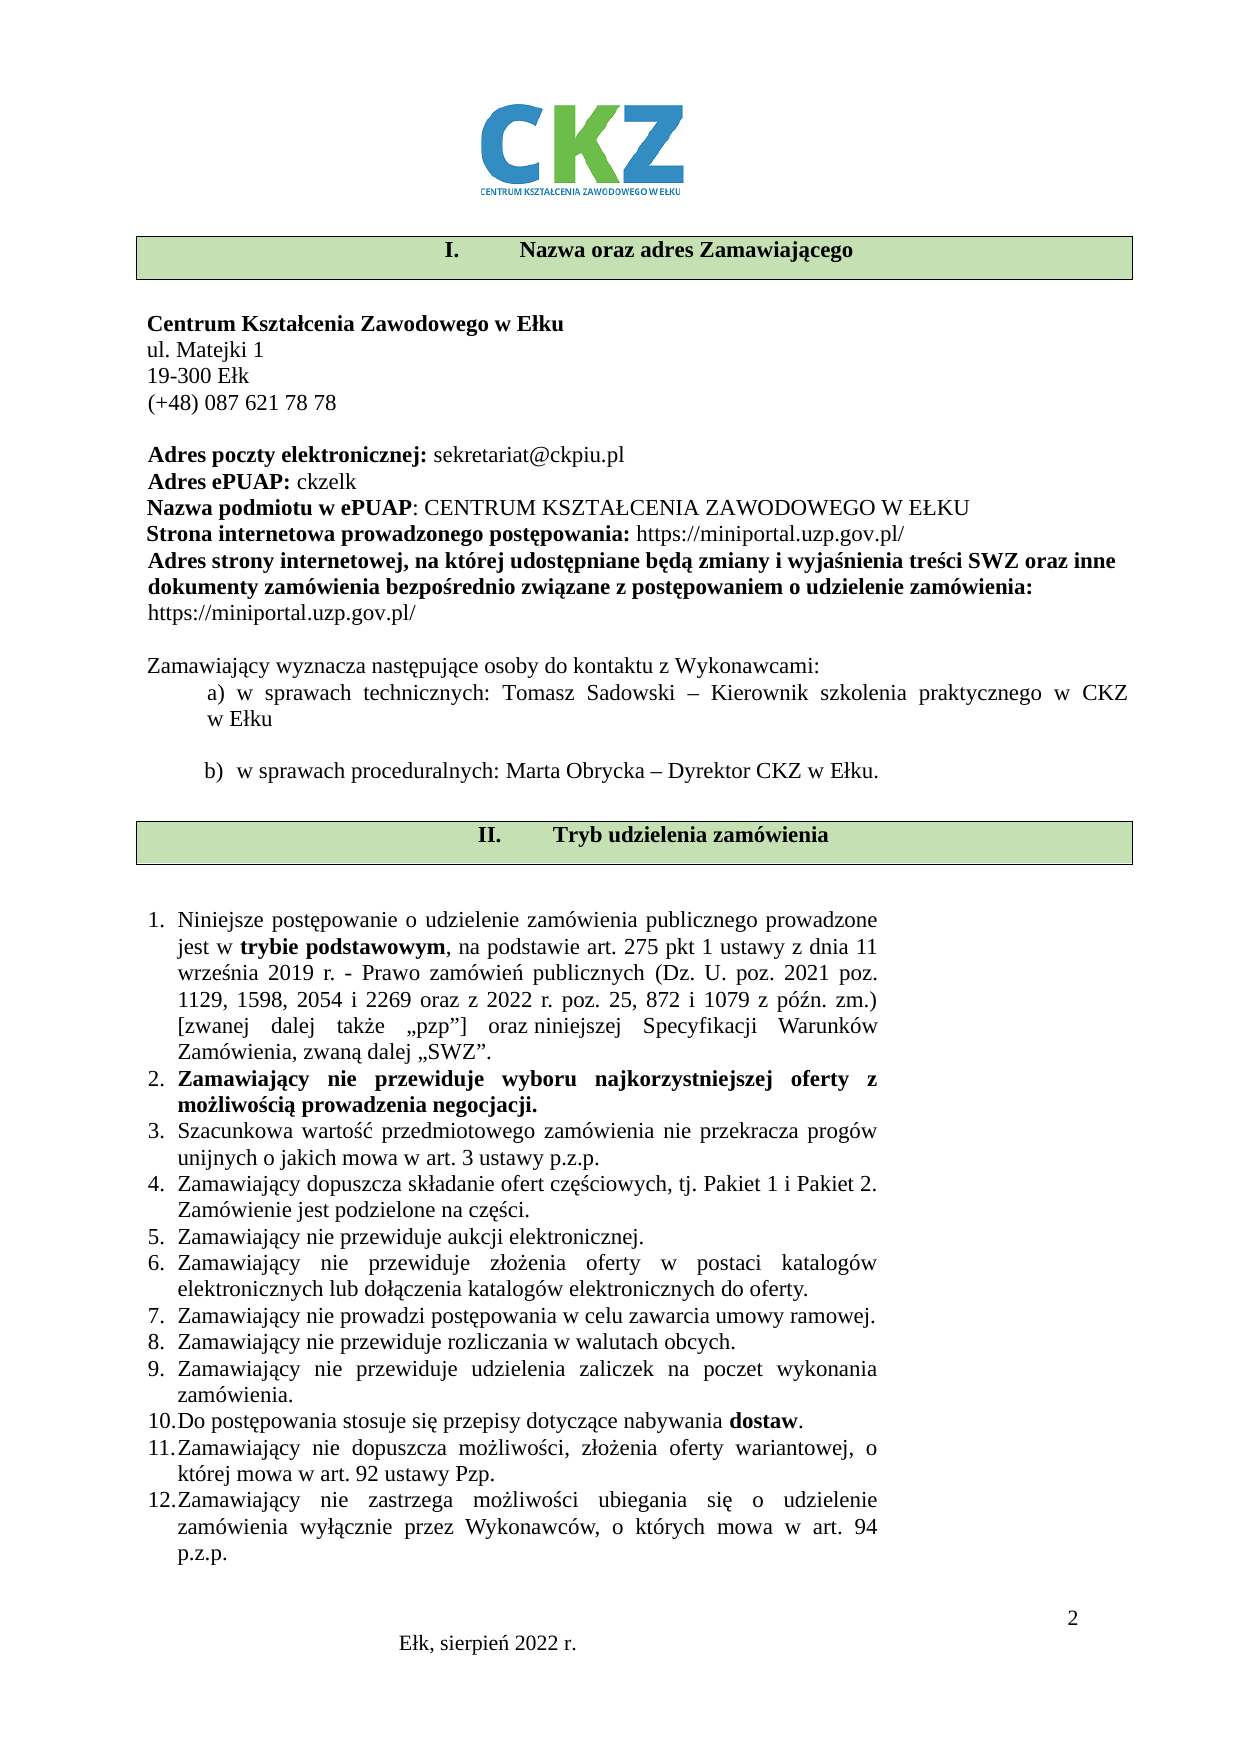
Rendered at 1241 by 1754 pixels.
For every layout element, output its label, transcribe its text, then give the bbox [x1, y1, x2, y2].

text Zamawiający wyznacza następujące osoby do kontaktu z Wykonawcami: [147, 652, 1125, 678]
table_header Tryb udzielenia zamówienia [137, 822, 1132, 863]
text Adres poczty elektronicznej: sekretariat@ckpiu.pl [146, 441, 1121, 468]
text Adres ePUAP: ckzelk [148, 468, 1121, 494]
list Szacunkowa wartość przedmiotowego zamówienia nie przekracza progów unijnych o jakich mowa w art. 3 ustawy p.z.p. [148, 1117, 878, 1170]
list Zamawiający nie przewiduje złożenia oferty w postaci katalogów elektronicznych lub dołączenia katalogów elektronicznych do oferty. [148, 1249, 878, 1302]
list Do postępowania stosuje się przepisy dotyczące nabywania dostaw. [148, 1407, 878, 1434]
list Zamawiający nie prowadzi postępowania w celu zawarcia umowy ramowej. [148, 1302, 878, 1328]
text Strona internetowa prowadzonego postępowania: https://miniportal.uzp.gov.pl/ [146, 520, 1121, 547]
picture [398, 73, 763, 211]
list Zamawiający nie przewiduje udzielenia zaliczek na poczet wykonania zamówienia. [148, 1354, 878, 1407]
list w sprawach proceduralnych: Marta Obrycka – Dyrektor CKZ w Ełku. [204, 758, 1129, 784]
list Zamawiający nie zastrzega możliwości ubiegania się o udzielenie zamówienia wyłącznie przez Wykonawców, o których mowa w art. 94 p.z.p. [148, 1486, 878, 1565]
list Zamawiający nie przewiduje aukcji elektronicznej. [148, 1223, 878, 1249]
list Zamawiający dopuszcza składanie ofert częściowych, tj. Pakiet 1 i Pakiet 2. Zamówienie jest podzielone na części. [148, 1170, 878, 1223]
table_header Nazwa oraz adres Zamawiającego [137, 237, 1132, 279]
text (+48) 087 621 78 78 [148, 389, 1121, 415]
list Zamawiający nie dopuszcza możliwości, złożenia oferty wariantowej, o której mowa w art. 92 ustawy Pzp. [148, 1434, 878, 1486]
text Centrum Kształcenia Zawodowego w Ełku [147, 309, 1121, 336]
list w sprawach technicznych: Tomasz Sadowski – Kierownik szkolenia praktycznego w CKZ w Ełku [207, 678, 1129, 731]
list Niniejsze postępowanie o udzielenie zamówienia publicznego prowadzone jest w trybie podstawowym, na podstawie art. 275 pkt 1 ustawy z dnia 11 września 2019 r. - Prawo zamówień publicznych (Dz. U. poz. 2021 poz. 1129, 1598, 2054 i 2269 oraz z 2022 r. poz. 25, 872 i 1079 z późn. zm.) [zwanej dalej także „pzp”] oraz niniejszej Specyfikacji Warunków Zamówienia, zwaną dalej „SWZ”. [148, 907, 878, 1065]
text ul. Matejki 1 [147, 336, 1121, 362]
text 19-300 Ełk [147, 362, 1121, 389]
text Adres strony internetowej, na której udostępniane będą zmiany i wyjaśnienia treści SWZ oraz inne dokumenty zamówienia bezpośrednio związane z postępowaniem o udzielenie zamówienia: https://miniportal.uzp.gov.pl/ [148, 547, 1129, 626]
list Zamawiający nie przewiduje rozliczania w walutach obcych. [148, 1328, 878, 1354]
list Zamawiający nie przewiduje wyboru najkorzystniejszej oferty z możliwością prowadzenia negocjacji. [148, 1065, 878, 1117]
text Nazwa podmiotu w ePUAP: CENTRUM KSZTAŁCENIA ZAWODOWEGO W EŁKU [147, 494, 1121, 520]
